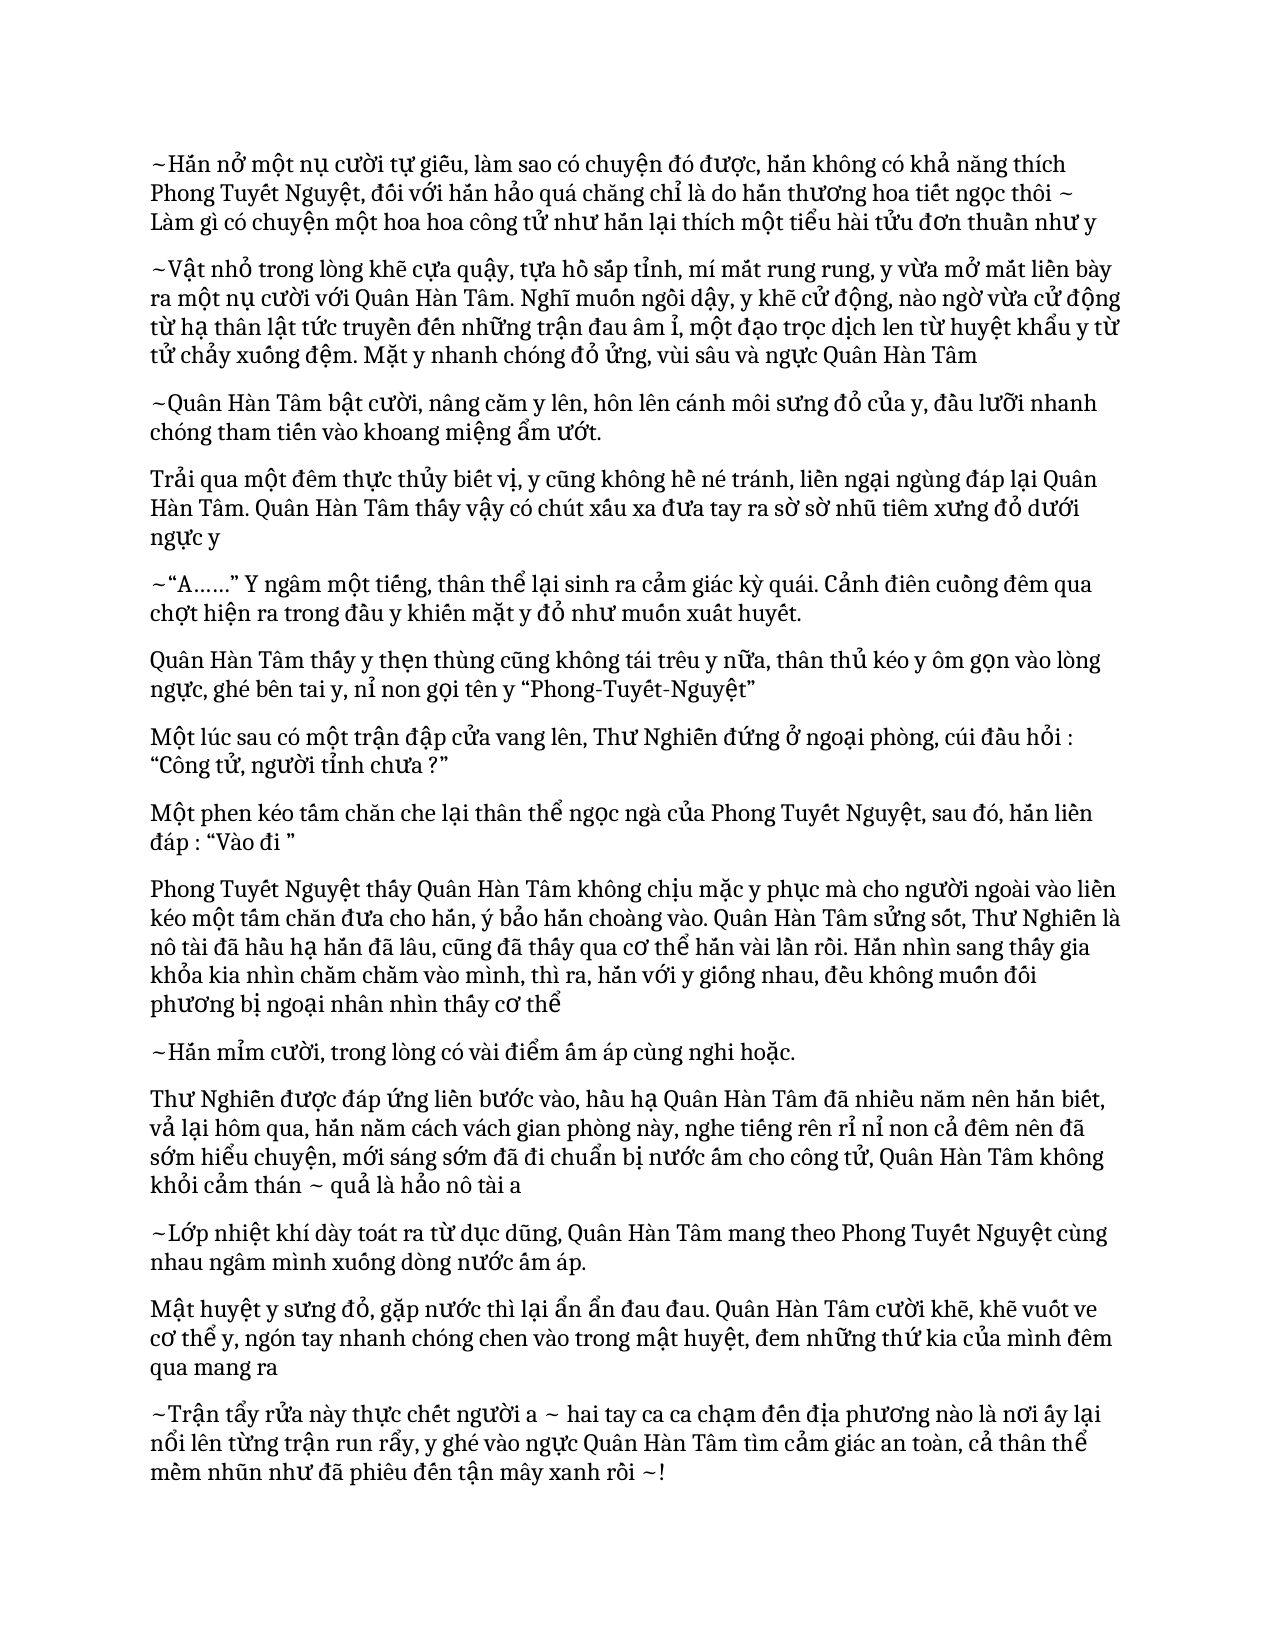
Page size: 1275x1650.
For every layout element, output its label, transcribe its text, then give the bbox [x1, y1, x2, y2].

text Phong Tuyết Nguyệt thấy Quân Hàn Tâm không chịu mặc y phục mà cho người ngoài vào liền kéo một tấm chăn đưa cho hắn, ý bảo hắn choàng vào. Quân Hàn Tâm sửng sốt, Thư Nghiễn là nô tài đã hầu hạ hắn đã lâu, cũng đã thấy qua cơ thể hắn vài lần rồi. Hắn nhìn sang thấy gia khỏa kia nhìn chằm chằm vào mình, thì ra, hắn với y giống nhau, đều không muốn đối phương bị ngoại nhân nhìn thấy cơ thể [150, 875, 1125, 1019]
text ~Quân Hàn Tâm bật cười, nâng cằm y lên, hôn lên cánh môi sưng đỏ của y, đầu lưỡi nhanh chóng tham tiến vào khoang miệng ẩm ướt. [150, 389, 1125, 446]
text Quân Hàn Tâm thấy y thẹn thùng cũng không tái trêu y nữa, thân thủ kéo y ôm gọn vào lòng ngực, ghé bên tai y, nỉ non gọi tên y “Phong-Tuyết-Nguyệt” [150, 646, 1125, 704]
text ~Lớp nhiệt khí dày toát ra từ dục dũng, Quân Hàn Tâm mang theo Phong Tuyết Nguyệt cùng nhau ngâm mình xuống dòng nước ấm áp. [150, 1219, 1125, 1276]
text ~Vật nhỏ trong lòng khẽ cựa quậy, tựa hồ sắp tỉnh, mí mắt rung rung, y vừa mở mắt liền bày ra một nụ cười với Quân Hàn Tâm. Nghĩ muốn ngồi dậy, y khẽ cử động, nào ngờ vừa cử động từ hạ thân lật tức truyền đến những trận đau âm ỉ, một đạo trọc dịch len từ huyệt khẩu y từ tử chảy xuống đệm. Mặt y nhanh chóng đỏ ửng, vùi sâu và ngực Quân Hàn Tâm [150, 255, 1125, 370]
text Mật huyệt y sưng đỏ, gặp nước thì lại ẩn ẩn đau đau. Quân Hàn Tâm cười khẽ, khẽ vuốt ve cơ thể y, ngón tay nhanh chóng chen vào trong mật huyệt, đem những thứ kia của mình đêm qua mang ra [150, 1295, 1125, 1381]
text Trải qua một đêm thực thủy biết vị, y cũng không hề né tránh, liền ngại ngùng đáp lại Quân Hàn Tâm. Quân Hàn Tâm thấy vậy có chút xấu xa đưa tay ra sờ sờ nhũ tiêm xưng đỏ dưới ngực y [150, 465, 1125, 551]
text ~Hắn nở một nụ cười tự giễu, làm sao có chuyện đó được, hắn không có khả năng thích Phong Tuyết Nguyệt, đối với hắn hảo quá chăng chỉ là do hắn thương hoa tiết ngọc thôi ~ Làm gì có chuyện một hoa hoa công tử như hắn lại thích một tiểu hài tửu đơn thuần như y [150, 150, 1125, 236]
text ~Trận tẩy rửa này thực chết người a ~ hai tay ca ca chạm đến địa phương nào là nơi ấy lại nổi lên từng trận run rẩy, y ghé vào ngực Quân Hàn Tâm tìm cảm giác an toàn, cả thân thể mềm nhũn như đã phiêu đến tận mây xanh rồi ~! [150, 1400, 1125, 1486]
text ~“A……” Y ngâm một tiếng, thân thể lại sinh ra cảm giác kỳ quái. Cảnh điên cuồng đêm qua chợt hiện ra trong đầu y khiến mặt y đỏ như muốn xuất huyết. [150, 570, 1125, 627]
text Thư Nghiễn được đáp ứng liền bước vào, hầu hạ Quân Hàn Tâm đã nhiều năm nên hắn biết, vả lại hôm qua, hắn nằm cách vách gian phòng này, nghe tiếng rên rỉ nỉ non cả đêm nên đã sớm hiểu chuyện, mới sáng sớm đã đi chuẩn bị nước ấm cho công tử, Quân Hàn Tâm không khỏi cảm thán ~ quả là hảo nô tài a [150, 1085, 1125, 1200]
text Một phen kéo tấm chăn che lại thân thể ngọc ngà của Phong Tuyết Nguyệt, sau đó, hắn liền đáp : “Vào đi ” [150, 799, 1125, 856]
text Một lúc sau có một trận đập cửa vang lên, Thư Nghiễn đứng ở ngoại phòng, cúi đầu hỏi : “Công tử, người tỉnh chưa ?” [150, 722, 1125, 780]
text ~Hắn mỉm cười, trong lòng có vài điểm ấm áp cùng nghi hoặc. [150, 1037, 1125, 1066]
